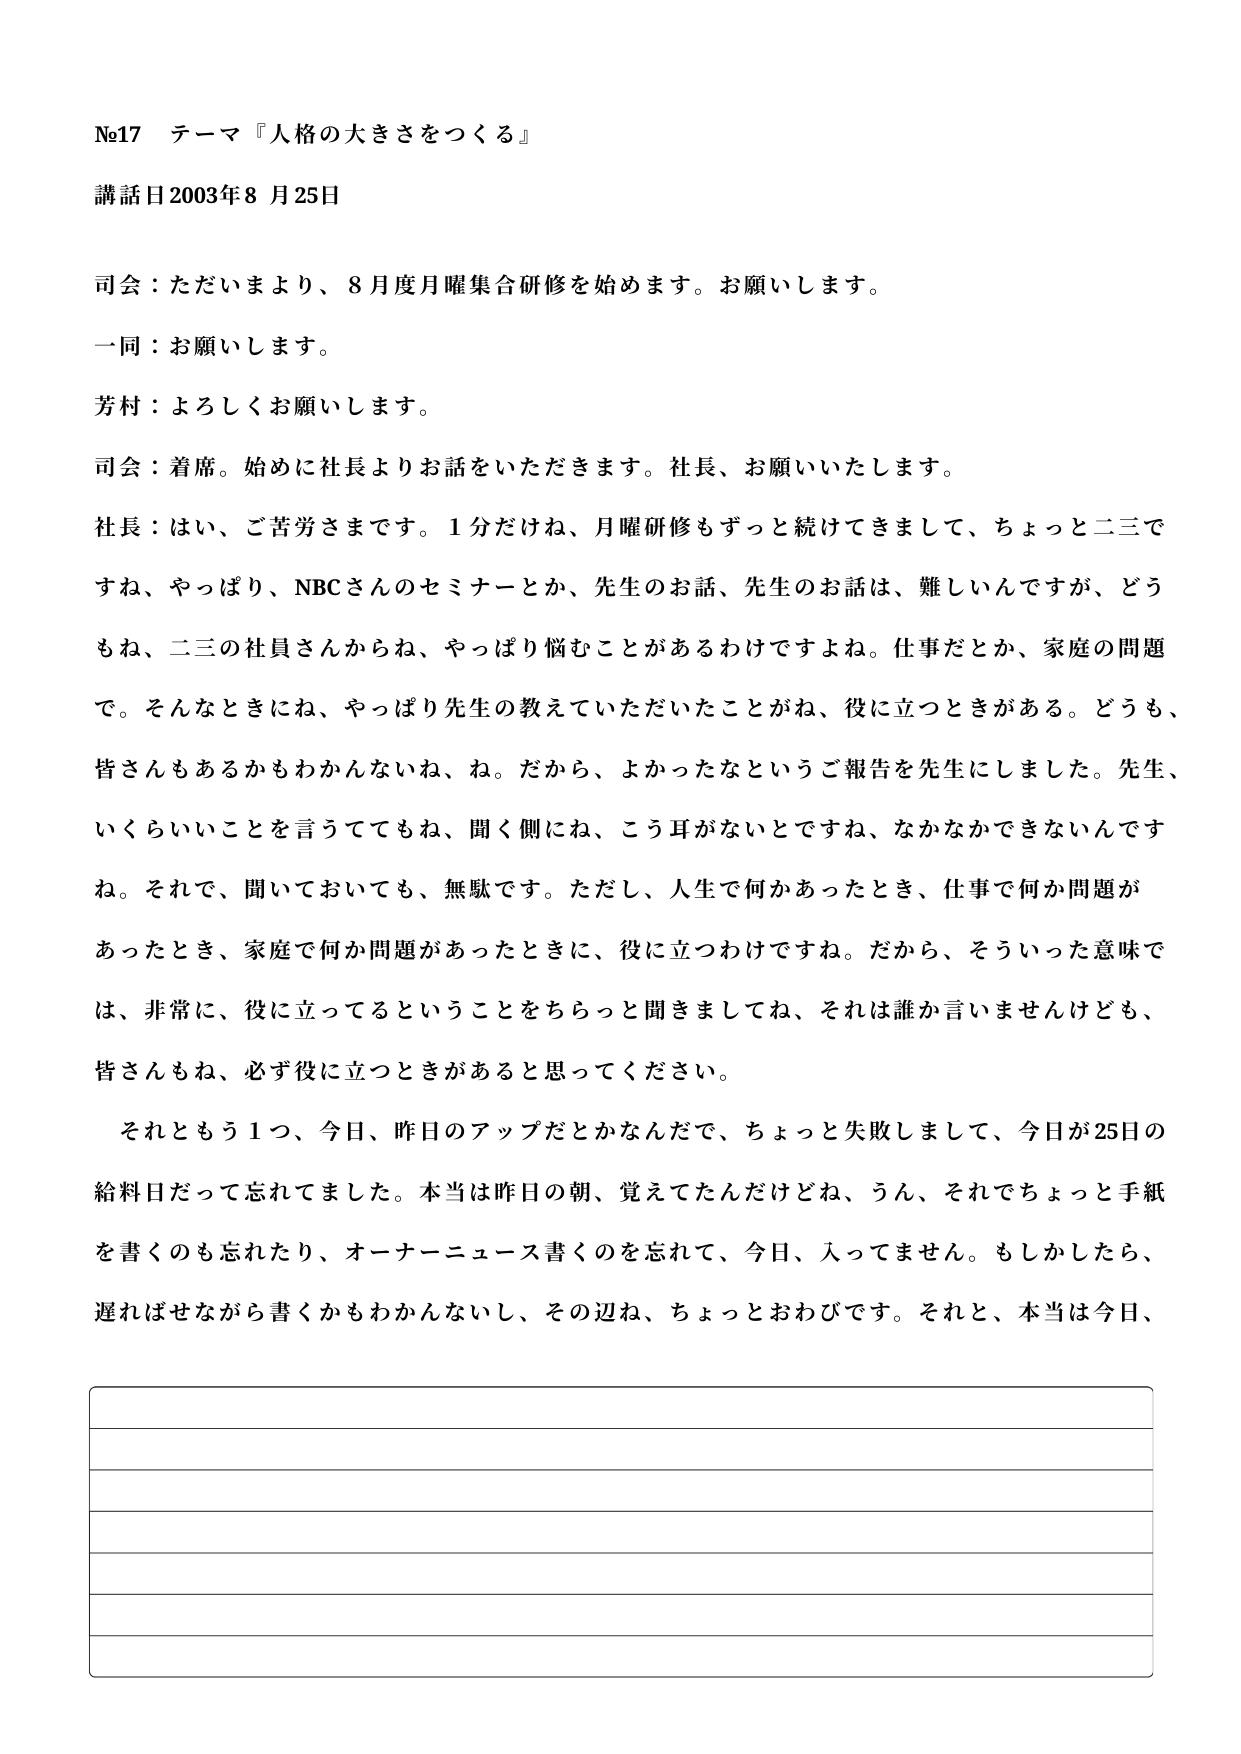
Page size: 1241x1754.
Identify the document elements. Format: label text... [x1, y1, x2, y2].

picture [88, 1386, 1154, 1678]
text №17 テーマ『人格の大きさをつくる』 [94, 103, 1169, 163]
text 司会：ただいまより、８月度月曜集合研修を始めます。お願いします。 [94, 254, 1169, 314]
text 社長：はい、ご苦労さまです。１分だけね、月曜研修もずっと続けてきまして、ちょっと二三ですね、やっぱり、NBCさんのセミナーとか、先生のお話、先生のお話は、難しいんですが、どうもね、二三の社員さんからね、やっぱり悩むことがあるわけですよね。仕事だとか、家庭の問題で。そんなときにね、やっぱり先生の教えていただいたことがね、役に立つときがある。どうも、皆さんもあるかもわかんないね、ね。だから、よかったなというご報告を先生にしました。先生、いくらいいことを言うててもね、聞く側にね、こう耳がないとですね、なかなかできないんですね。それで、聞いておいても、無駄です。ただし、人生で何かあったとき、仕事で何か問題があったとき、家庭で何か問題があったときに、役に立つわけですね。だから、そういった意味では、非常に、役に立ってるということをちらっと聞きましてね、それは誰か言いませんけども、皆さんもね、必ず役に立つときがあると思ってください。 [94, 496, 1169, 1100]
text 一同：お願いします。 [94, 314, 1169, 375]
text 芳村：よろしくお願いします。 [94, 375, 1169, 435]
text 司会：着席。始めに社長よりお話をいただきます。社長、お願いいたします。 [94, 435, 1169, 496]
text 講話日2003年8月25日 [94, 163, 1169, 224]
